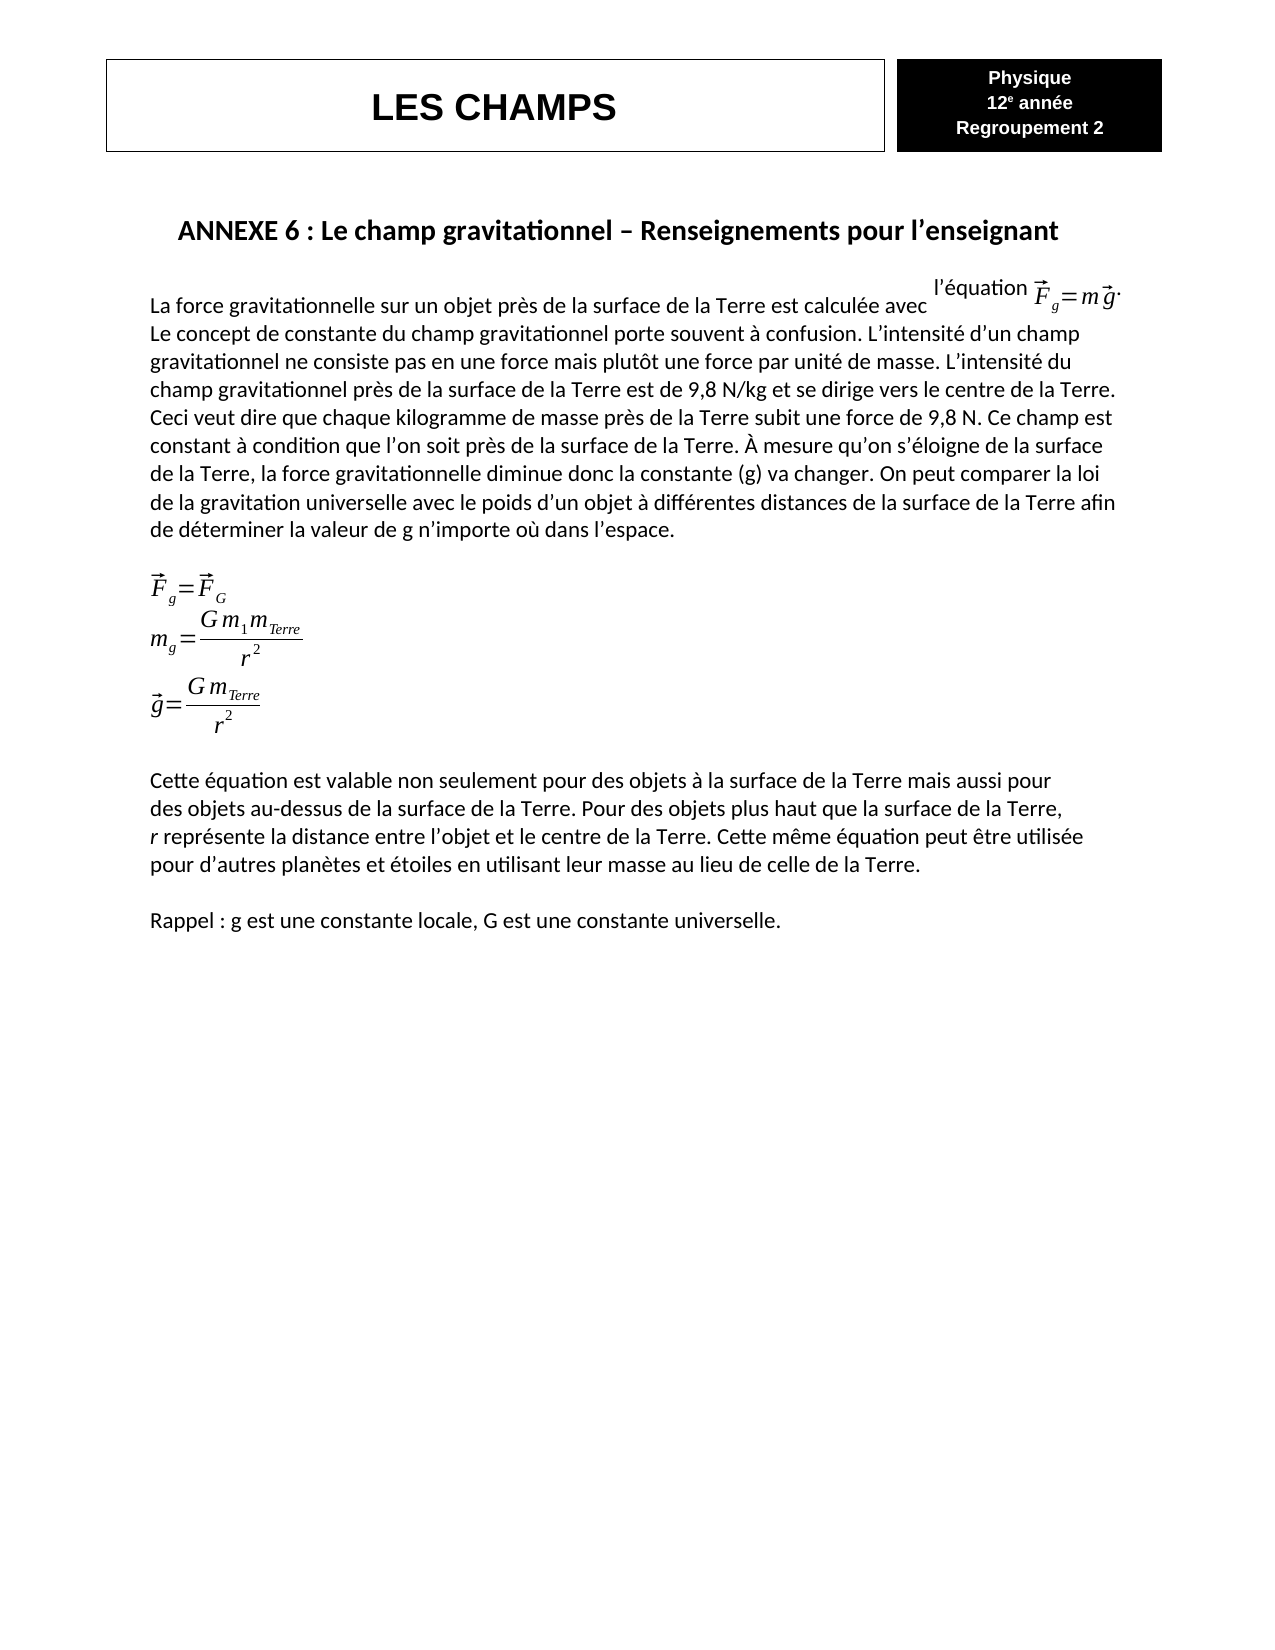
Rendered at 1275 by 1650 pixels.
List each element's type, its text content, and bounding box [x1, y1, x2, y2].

text r représente la distance entre l’objet et le centre de la Terre. Cette même équation peut être utilisée pour d’autres planètes et étoiles en utilisant leur masse au lieu de celle de la Terre. [150, 822, 1125, 878]
text Le concept de constante du champ gravitationnel porte souvent à confusion. L’intensité d’un champ gravitationnel ne consiste pas en une force mais plutôt une force par unité de masse. L’intensité du champ gravitationnel près de la surface de la Terre est de 9,8 N/kg et se dirige vers le centre de la Terre. Ceci veut dire que chaque kilogramme de masse près de la Terre subit une force de 9,8 N. Ce champ est constant à condition que l’on soit près de la surface de la Terre. À mesure qu’on s’éloigne de la surface de la Terre, la force gravitationnelle diminue donc la constante (g) va changer. On peut comparer la loi de la gravitation universelle avec le poids d’un objet à différentes distances de la surface de la Terre afin de déterminer la valeur de g n’importe où dans l’espace. [150, 319, 1125, 544]
text La force gravitationnelle sur un objet près de la surface de la Terre est calculée avec l’équation . [150, 273, 1125, 319]
text Rappel : g est une constante locale, G est une constante universelle. [150, 907, 1125, 934]
text Cette équation est valable non seulement pour des objets à la surface de la Terre mais aussi pour [150, 766, 1125, 794]
text des objets au-dessus de la surface de la Terre. Pour des objets plus haut que la surface de la Terre, [150, 794, 1125, 822]
text ANNEXE 6 : Le champ gravitationnel – Renseignements pour l’enseignant [112, 212, 1125, 247]
